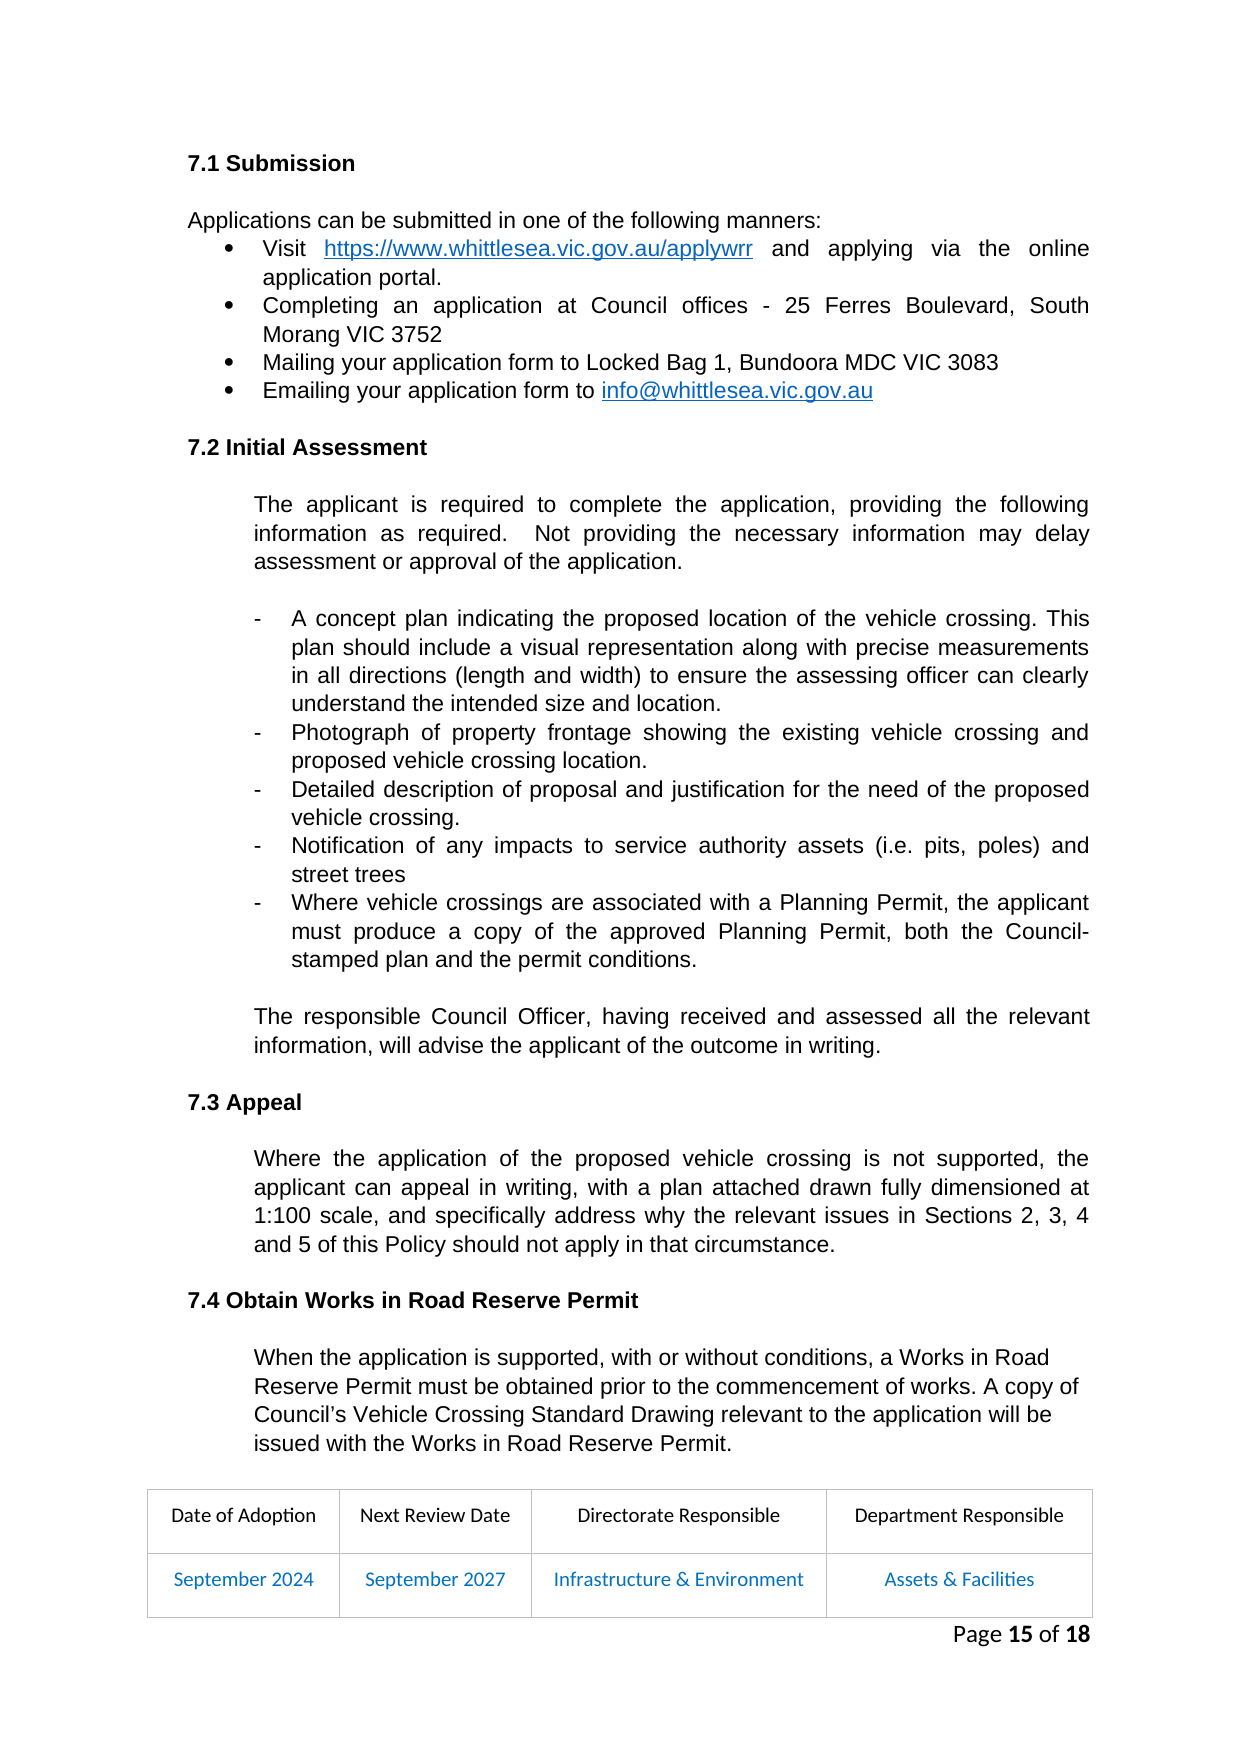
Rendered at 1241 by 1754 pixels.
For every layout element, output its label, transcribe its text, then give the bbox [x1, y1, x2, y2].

list 7.2 Initial Assessment [187, 434, 1090, 461]
list 7.1 Submission [187, 150, 1090, 176]
text The responsible Council Officer, having received and assessed all the relevant information, will advise the applicant of the outcome in writing. [253, 1003, 1090, 1058]
list Mailing your application form to Locked Bag 1, Bundoora MDC VIC 3083 [225, 349, 1090, 375]
list A concept plan indicating the proposed location of the vehicle crossing. This plan should include a visual representation along with precise measurements in all directions (length and width) to ensure the assessing officer can clearly understand the intended size and location. [253, 605, 1090, 717]
list Completing an application at Council offices - 25 Ferres Boulevard, South Morang VIC 3752 [225, 292, 1090, 347]
list 7.3 Appeal [187, 1088, 1090, 1115]
text Applications can be submitted in one of the following manners: [150, 207, 1090, 233]
list Detailed description of proposal and justification for the need of the proposed vehicle crossing. [253, 776, 1090, 830]
text The applicant is required to complete the application, providing the following information as required. Not providing the necessary information may delay assessment or approval of the application. [253, 491, 1090, 574]
list Where vehicle crossings are associated with a Planning Permit, the applicant must produce a copy of the approved Planning Permit, both the Council-stamped plan and the permit conditions. [253, 889, 1090, 973]
list 7.4 Obtain Works in Road Reserve Permit [187, 1287, 1090, 1314]
list Notification of any impacts to service authority assets (i.e. pits, poles) and street trees [253, 832, 1090, 887]
list Visit https://www.whittlesea.vic.gov.au/applywrr and applying via the online application portal. [225, 235, 1090, 290]
list Emailing your application form to info@whittlesea.vic.gov.au [225, 377, 1090, 404]
list Photograph of property frontage showing the existing vehicle crossing and proposed vehicle crossing location. [253, 719, 1090, 773]
text Where the application of the proposed vehicle crossing is not supported, the applicant can appeal in writing, with a plan attached drawn fully dimensioned at 1:100 scale, and specifically address why the relevant issues in Sections 2, 3, 4 and 5 of this Policy should not apply in that circumstance. [253, 1145, 1090, 1257]
text When the application is supported, with or without conditions, a Works in Road Reserve Permit must be obtained prior to the commencement of works. A copy of Council’s Vehicle Crossing Standard Drawing relevant to the application will be issued with the Works in Road Reserve Permit. [253, 1344, 1090, 1456]
